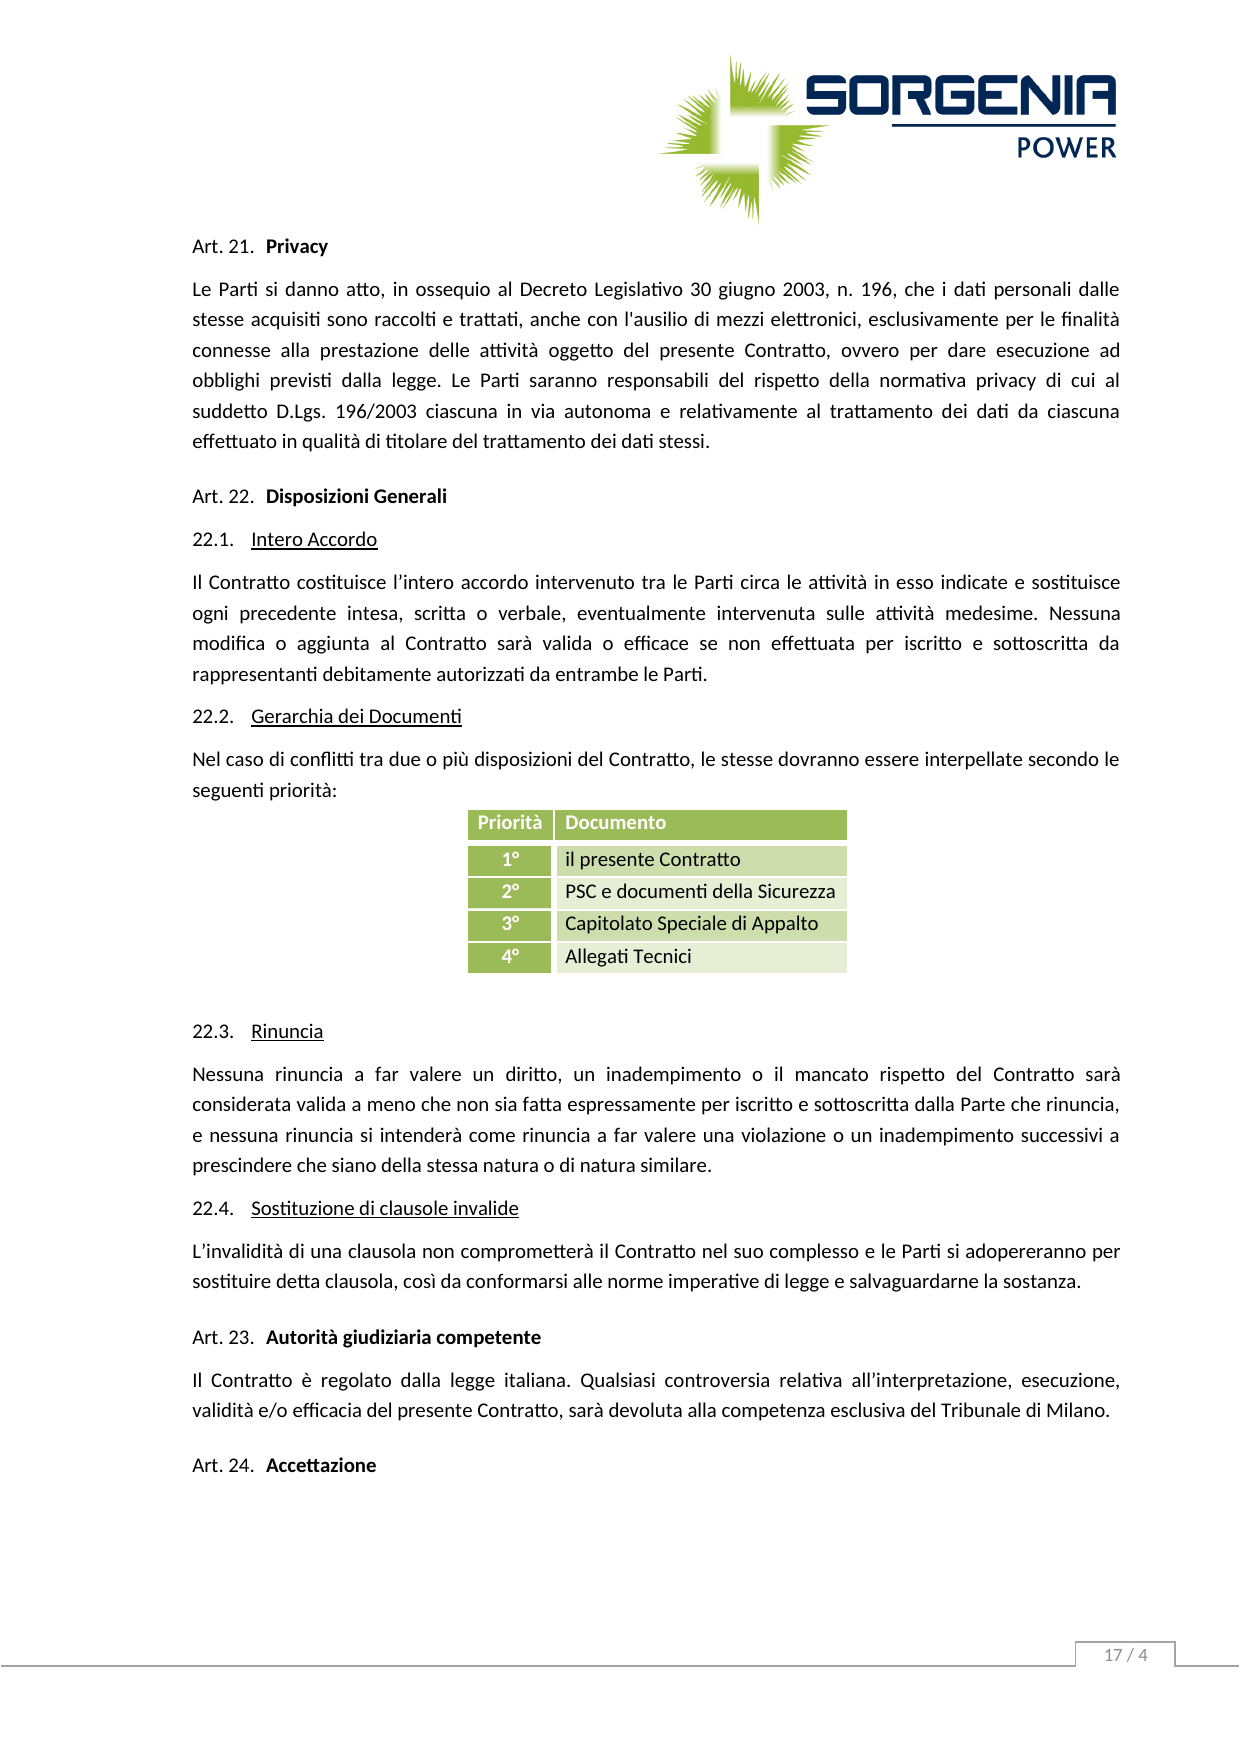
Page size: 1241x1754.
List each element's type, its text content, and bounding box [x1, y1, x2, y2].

table_header Documento [555, 810, 847, 840]
subtitle Disposizioni Generali [192, 484, 1122, 509]
text L’invalidità di una clausola non comprometterà il Contratto nel suo complesso e le Parti si adopereranno per sostituire detta clausola, così da conformarsi alle norme imperative di legge e salvaguardarne la sostanza. [192, 1238, 1122, 1294]
table_cell Allegati Tecnici [557, 943, 847, 973]
subtitle Intero Accordo [192, 527, 1122, 552]
table_cell 4° [468, 943, 551, 973]
table_cell 2° [468, 878, 551, 908]
table_header Priorità [468, 810, 553, 840]
subtitle Rinuncia [192, 1018, 1122, 1043]
subtitle Gerarchia dei Documenti [192, 704, 1122, 729]
subtitle Sostituzione di clausole invalide [192, 1195, 1122, 1221]
subtitle Privacy [192, 233, 1122, 259]
text Le Parti si danno atto, in ossequio al Decreto Legislativo 30 giugno 2003, n. 196, che i dati personali dalle stesse acquisiti sono raccolti e trattati, anche con l'ausilio di mezzi elettronici, esclusivamente per le finalità connesse alla prestazione delle attività oggetto del presente Contratto, ovvero per dare esecuzione ad obblighi previsti dalla legge. Le Parti saranno responsabili del rispetto della normativa privacy di cui al suddetto D.Lgs. 196/2003 ciascuna in via autonoma e relativamente al trattamento dei dati da ciascuna effettuato in qualità di titolare del trattamento dei dati stessi. [192, 276, 1122, 454]
text Nel caso di conflitti tra due o più disposizioni del Contratto, le stesse dovranno essere interpellate secondo le seguenti priorità: [192, 747, 1122, 802]
subtitle Accettazione [192, 1453, 1122, 1478]
table_cell Capitolato Speciale di Appalto [557, 911, 847, 941]
table_cell PSC e documenti della Sicurezza [557, 878, 847, 908]
subtitle Autorità giudiziaria competente [192, 1324, 1122, 1349]
text Il Contratto costituisce l’intero accordo intervenuto tra le Parti circa le attività in esso indicate e sostituisce ogni precedente intesa, scritta o verbale, eventualmente intervenuta sulle attività medesime. Nessuna modifica o aggiunta al Contratto sarà valida o efficace se non effettuata per iscritto e sottoscritta da rappresentanti debitamente autorizzati da entrambe le Parti. [192, 569, 1122, 686]
picture [649, 49, 1122, 233]
table_cell 3° [468, 911, 551, 941]
table_cell 1° [468, 846, 551, 876]
table_cell il presente Contratto [557, 846, 847, 876]
text Nessuna rinuncia a far valere un diritto, un inadempimento o il mancato rispetto del Contratto sarà considerata valida a meno che non sia fatta espressamente per iscritto e sottoscritta dalla Parte che rinuncia, e nessuna rinuncia si intenderà come rinuncia a far valere una violazione o un inadempimento successivi a prescindere che siano della stessa natura o di natura similare. [192, 1061, 1122, 1178]
text Il Contratto è regolato dalla legge italiana. Qualsiasi controversia relativa all’interpretazione, esecuzione, validità e/o efficacia del presente Contratto, sarà devoluta alla competenza esclusiva del Tribunale di Milano. [192, 1367, 1122, 1423]
